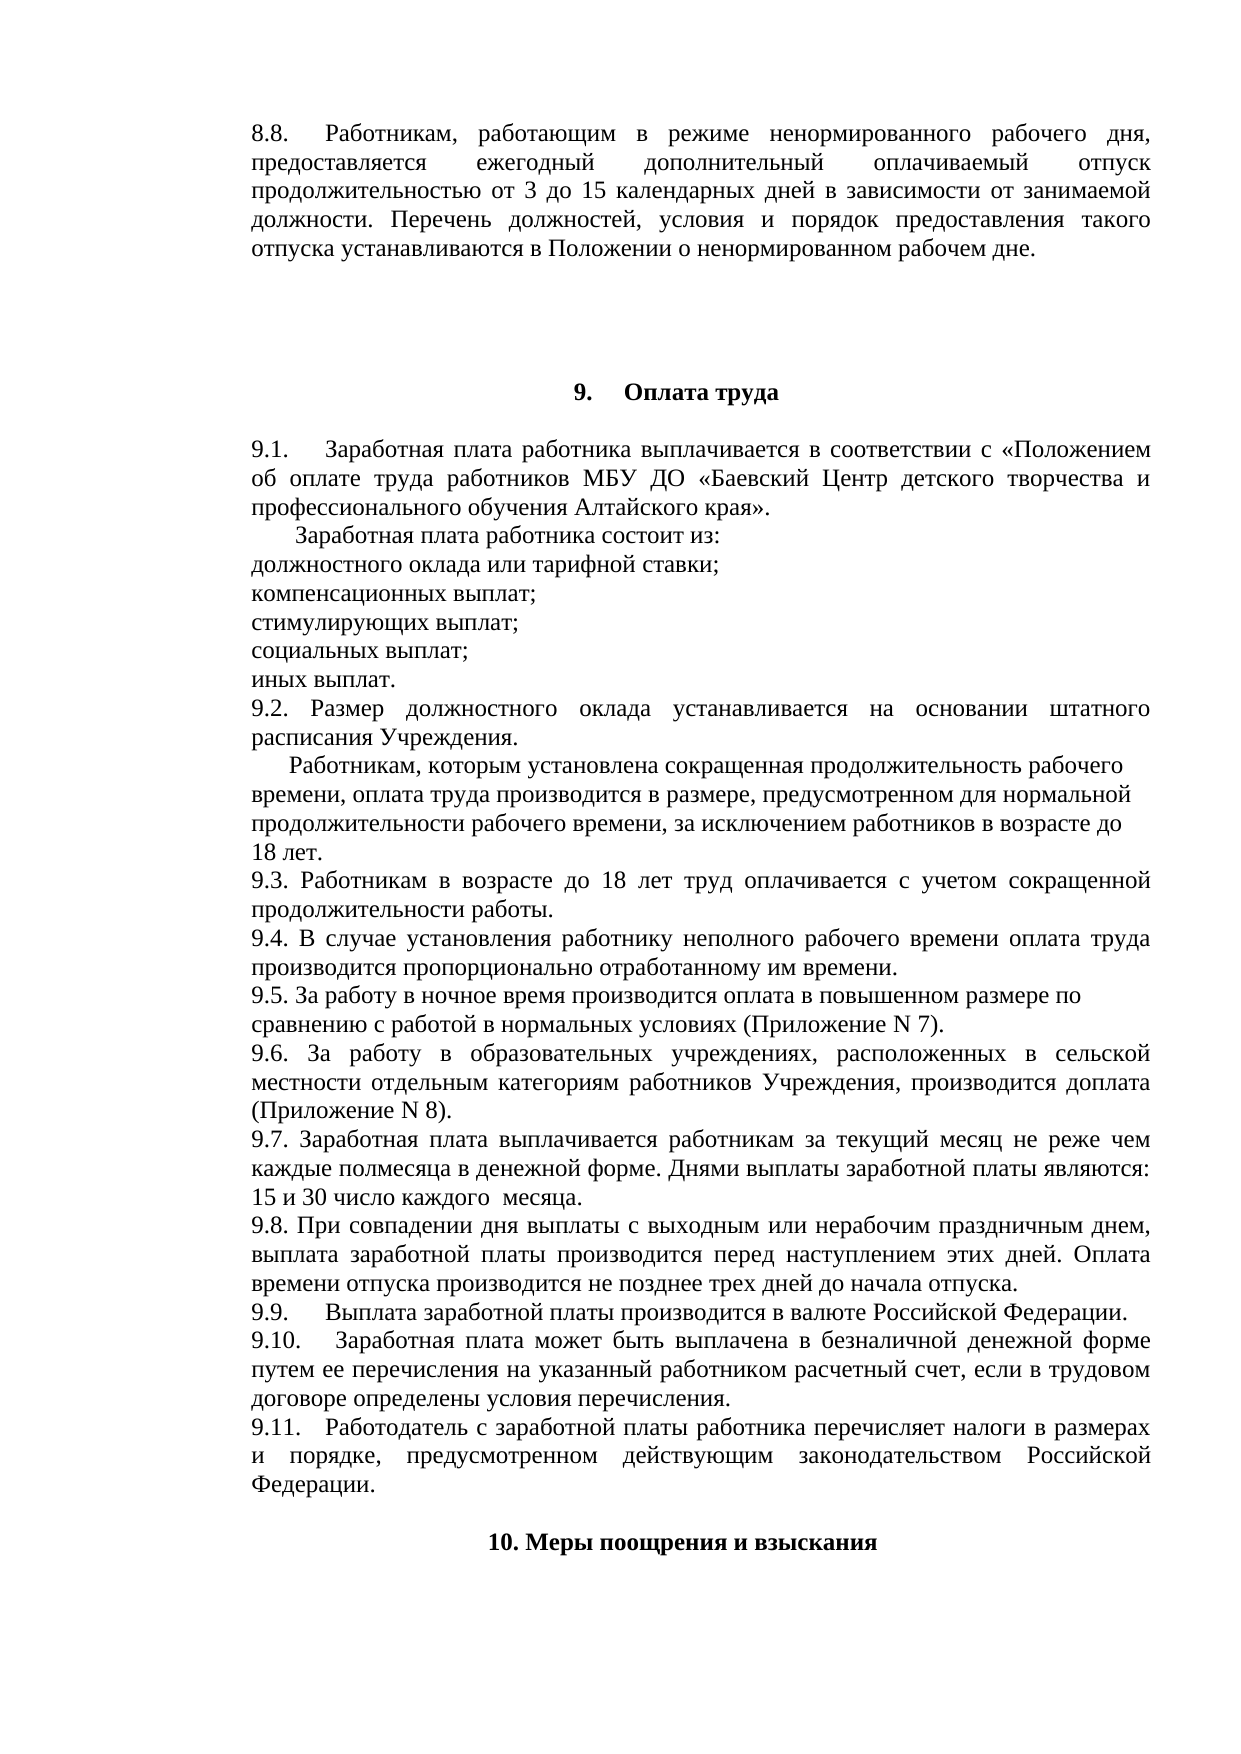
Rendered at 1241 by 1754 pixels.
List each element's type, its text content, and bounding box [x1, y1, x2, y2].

text 9.2. Размер должностного оклада устанавливается на основании штатного расписания Учреждения. [251, 693, 1152, 751]
list Работникам, работающим в режиме ненормированного рабочего дня, предоставляется ежегодный дополнительный оплачиваемый отпуск продолжительностью от 3 до 15 календарных дней в зависимости от занимаемой должности. Перечень должностей, условия и порядок предоставления такого отпуска устанавливаются в Положении о ненормированном рабочем дне. [251, 118, 1152, 262]
text 9.3. Работникам в возрасте до 18 лет труд оплачивается с учетом сокращенной продолжительности работы. [251, 866, 1152, 923]
list Меры поощрения и взыскания [213, 1527, 1152, 1556]
text социальных выплат; [251, 636, 1152, 664]
list Заработная плата может быть выплачена в безналичной денежной форме путем ее перечисления на указанный работником расчетный счет, если в трудовом договоре определены условия перечисления. [251, 1326, 1152, 1412]
text компенсационных выплат; [251, 578, 1152, 607]
text стимулирующих выплат; [251, 607, 1152, 636]
text 9.8. При совпадении дня выплаты с выходным или нерабочим праздничным днем, выплата заработной платы производится перед наступлением этих дней. Оплата времени отпуска производится не позднее трех дней до начала отпуска. [251, 1211, 1152, 1297]
text должностного оклада или тарифной ставки; [251, 549, 1152, 578]
list Выплата заработной платы производится в валюте Российской Федерации. [251, 1297, 1152, 1326]
title Заработная плата работника состоит из: [251, 521, 1152, 549]
text 9.5. За работу в ночное время производится оплата в повышенном размере по сравнению с работой в нормальных условиях (Приложение N 7). [251, 981, 1152, 1038]
list Оплата труда [201, 377, 1152, 406]
text 9.7. Заработная плата выплачивается работникам за текущий месяц не реже чем каждые полмесяца в денежной форме. Днями выплаты заработной платы являются: 15 и 30 число каждого месяца. [251, 1124, 1152, 1211]
list Работодатель с заработной платы работника перечисляет налоги в размерах и порядке, предусмотренном действующим законодательством Российской Федерации. [251, 1412, 1152, 1498]
text Работникам, которым установлена сокращенная продолжительность рабочего времени, оплата труда производится в размере, предусмотренном для нормальной продолжительности рабочего времени, за исключением работников в возрасте до 18 лет. [251, 751, 1152, 866]
text 9.6. За работу в образовательных учреждениях, расположенных в сельской местности отдельным категориям работников Учреждения, производится доплата (Приложение N 8). [251, 1038, 1152, 1124]
text 9.4. В случае установления работнику неполного рабочего времени оплата труда производится пропорционально отработанному им времени. [251, 923, 1152, 981]
title Заработная плата работника выплачивается в соответствии с «Положением об оплате труда работников МБУ ДО «Баевский Центр детского творчества и профессионального обучения Алтайского края». [251, 434, 1152, 521]
text иных выплат. [251, 664, 1152, 693]
